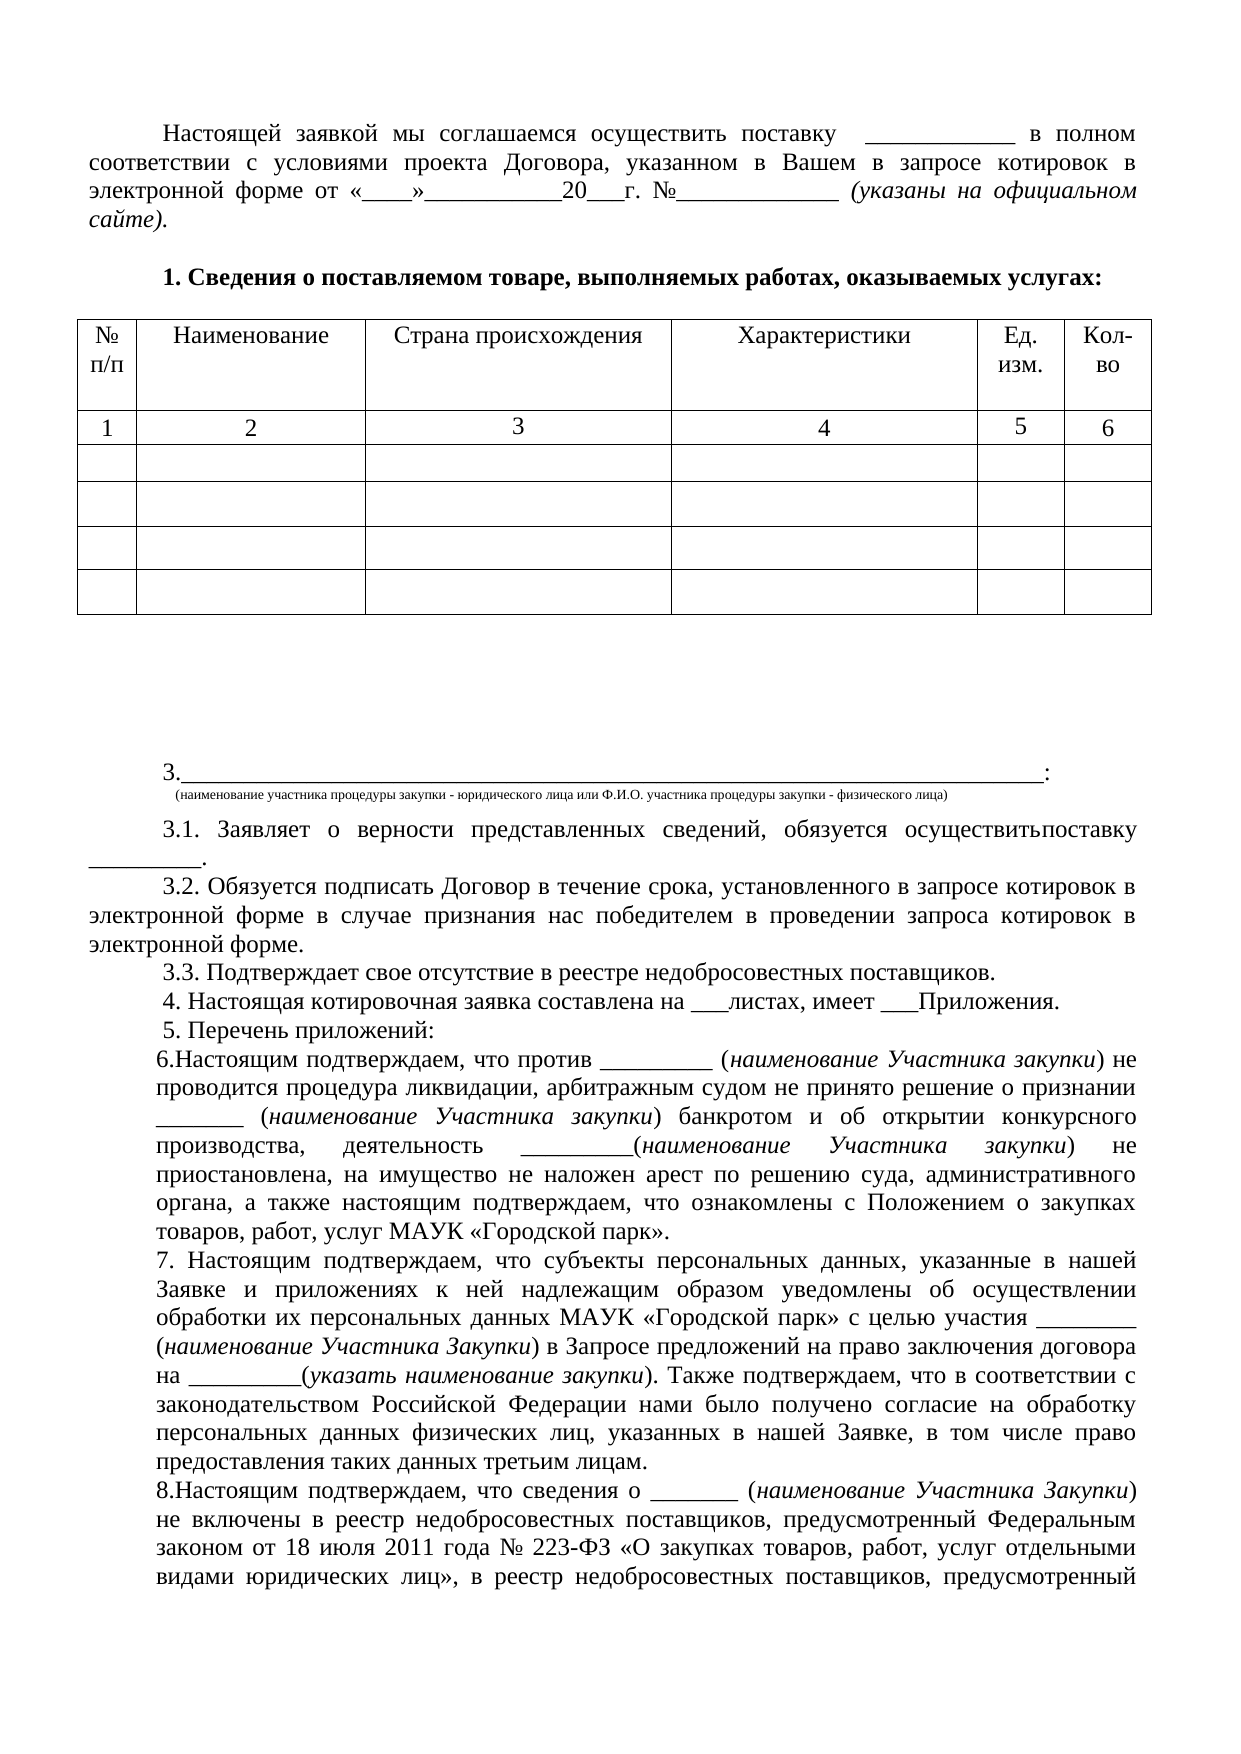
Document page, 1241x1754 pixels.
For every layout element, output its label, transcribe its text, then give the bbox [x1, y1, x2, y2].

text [156, 1475, 1137, 1590]
table_cell 1 [78, 411, 136, 443]
table_cell [1065, 527, 1151, 569]
table_cell 5 [978, 411, 1064, 443]
text 7. Настоящим подтверждаем, что субъекты персональных данных, указанные в нашей Заявке и приложениях к ней надлежащим образом уведомлены об осуществлении обработки их персональных данных МАУК «Городской парк» с целью участия ________ (наименование Участника Закупки) в Запросе предложений на право заключения договора на _________(указать наименование закупки). Также подтверждаем, что в соответствии с законодательством Российской Федерации нами было получено согласие на обработку персональных данных физических лиц, указанных в нашей Заявке, в том числе право предоставления таких данных третьим лицам. [156, 1245, 1137, 1475]
table_cell [672, 527, 977, 569]
text 1. Сведения о поставляемом товаре, выполняемых работах, оказываемых услугах: [89, 262, 1146, 291]
table_cell [366, 527, 671, 569]
table_cell [137, 482, 365, 526]
table_cell [1065, 482, 1151, 526]
table_header Характеристики [672, 320, 977, 410]
table_cell [978, 482, 1064, 526]
table_header Кол-во [1065, 320, 1151, 410]
table_cell [672, 570, 977, 614]
table_cell [137, 527, 365, 569]
text (наименование участника процедуры закупки - юридического лица или Ф.И.О. участника процедуры закупки - физического лица) [89, 786, 1137, 814]
table_cell 3 [366, 411, 671, 443]
table_cell [366, 570, 671, 614]
text 3._____________________________________________________________________: [89, 757, 1137, 786]
table_cell [137, 445, 365, 481]
table_cell [366, 482, 671, 526]
table_cell 2 [137, 411, 365, 443]
table_cell [78, 482, 136, 526]
table_header Страна происхождения [366, 320, 671, 410]
table_cell [78, 527, 136, 569]
text 3.1. Заявляет о верности представленных сведений, обязуется осуществитьпоставку _________. [89, 814, 1137, 871]
text 5. Перечень приложений: [89, 1015, 1137, 1044]
table_cell 6 [1065, 411, 1151, 443]
table_cell [1065, 570, 1151, 614]
text 3.2. Обязуется подписать Договор в течение срока, установленного в запросе котировок в электронной форме в случае признания нас победителем в проведении запроса котировок в электронной форме. [89, 871, 1137, 957]
table_cell [978, 527, 1064, 569]
text Настоящей заявкой мы соглашаемся осуществить поставку ____________ в полном соответствии с условиями проекта Договора, указанном в Вашем в запросе котировок в электронной форме от «____»___________20___г. №_____________ (указаны на официальном сайте). [89, 118, 1137, 233]
text 3.3. Подтверждает свое отсутствие в реестре недобросовестных поставщиков. [89, 957, 1137, 986]
table_cell 4 [672, 411, 977, 443]
text 4. Настоящая котировочная заявка составлена на ___листах, имеет ___Приложения. [89, 986, 1137, 1015]
table_cell [672, 482, 977, 526]
table_header Наименование [137, 320, 365, 410]
table_cell [978, 445, 1064, 481]
table_cell [78, 570, 136, 614]
table_cell [672, 445, 977, 481]
table_cell [366, 445, 671, 481]
table_header № п/п [78, 320, 136, 410]
table_cell [137, 570, 365, 614]
table_cell [1065, 445, 1151, 481]
text 6.Настоящим подтверждаем, что против _________ (наименование Участника закупки) не проводится процедура ликвидации, арбитражным судом не принято решение о признании _______ (наименование Участника закупки) банкротом и об открытии конкурсного производства, деятельность _________(наименование Участника закупки) не приостановлена, на имущество не наложен арест по решению суда, административного органа, а также настоящим подтверждаем, что ознакомлены с Положением о закупках товаров, работ, услуг МАУК «Городской парк». [156, 1044, 1137, 1245]
table_cell [78, 445, 136, 481]
table_cell [978, 570, 1064, 614]
table_header Ед. изм. [978, 320, 1064, 410]
